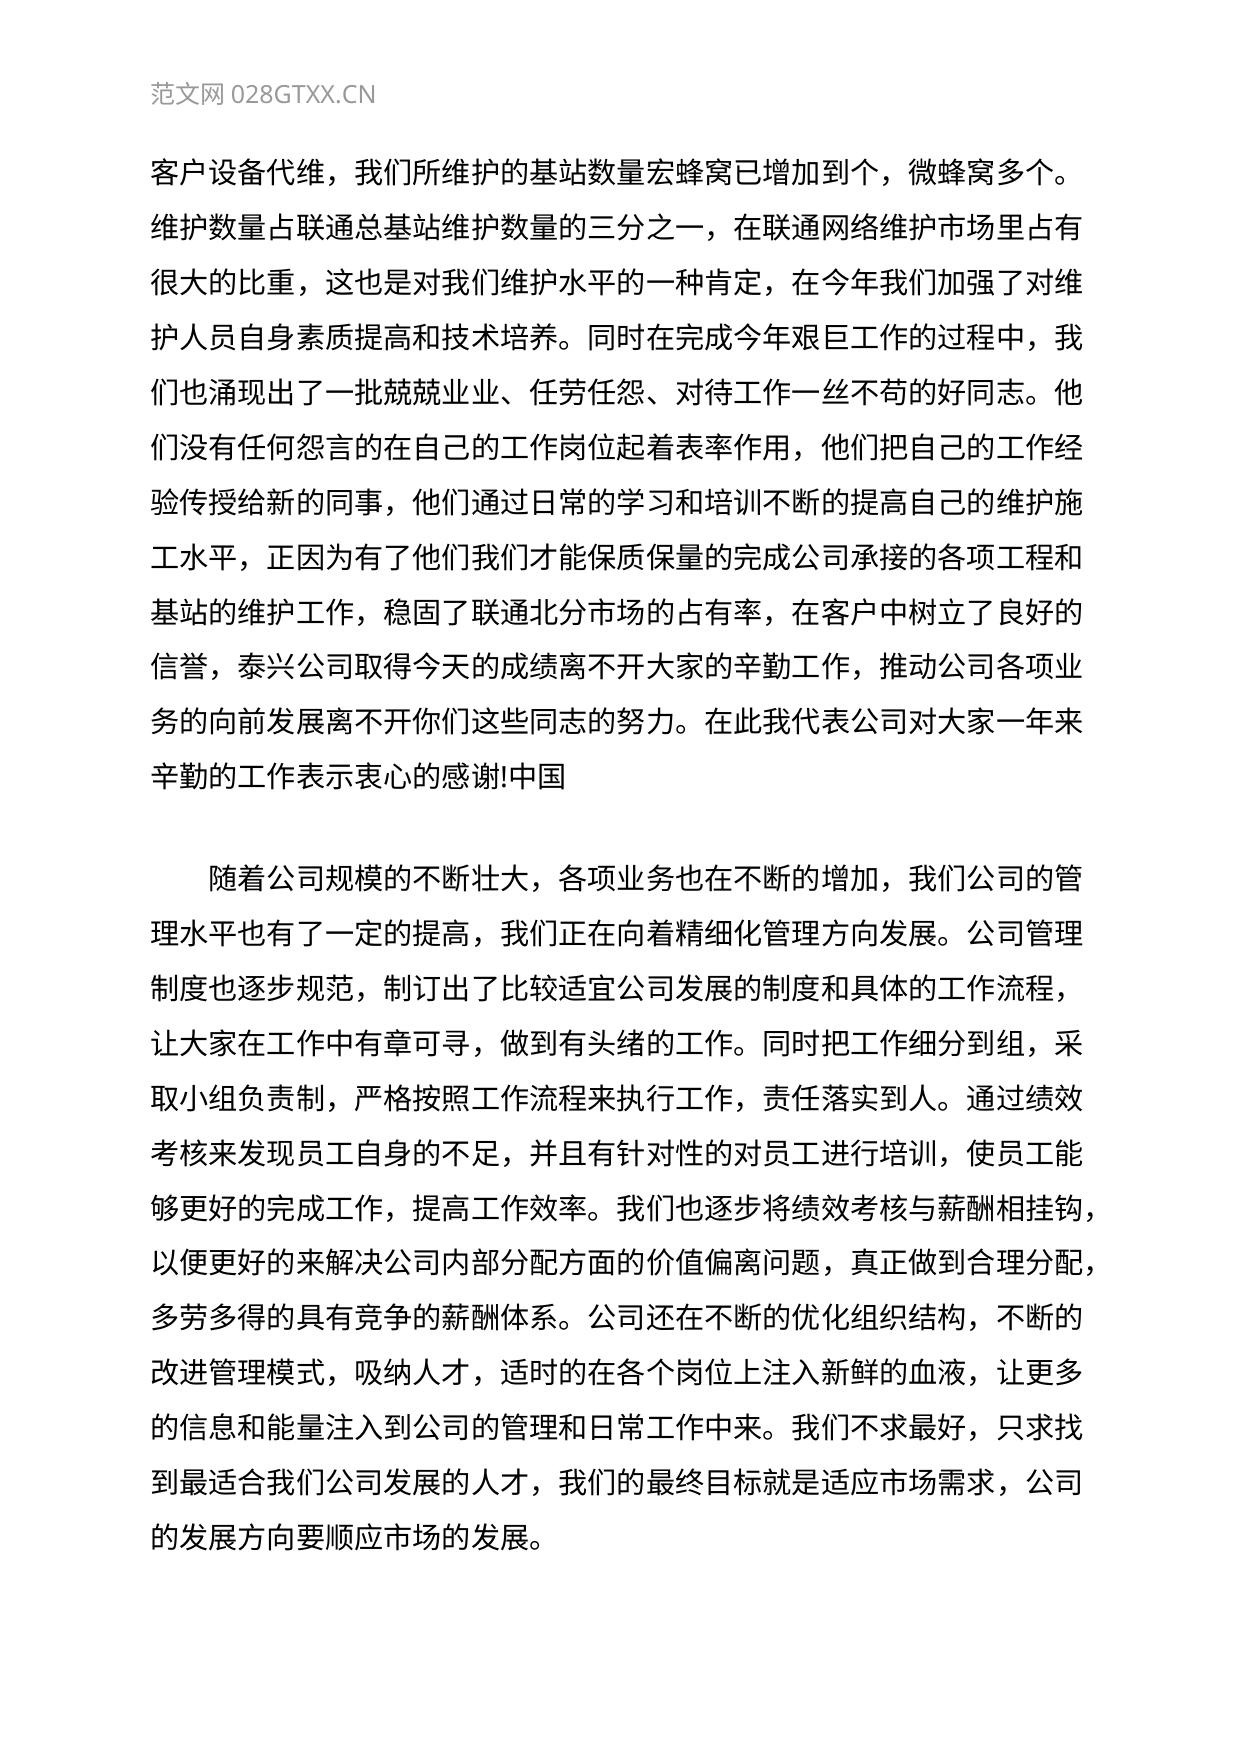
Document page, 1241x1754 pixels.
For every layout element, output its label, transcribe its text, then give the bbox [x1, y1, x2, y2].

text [150, 150, 1090, 796]
text 随着公司规模的不断壮大，各项业务也在不断的增加，我们公司的管理水平也有了一定的提高，我们正在向着精细化管理方向发展。公司管理制度也逐步规范，制订出了比较适宜公司发展的制度和具体的工作流程，让大家在工作中有章可寻，做到有头绪的工作。同时把工作细分到组，采取小组负责制，严格按照工作流程来执行工作，责任落实到人。通过绩效考核来发现员工自身的不足，并且有针对性的对员工进行培训，使员工能够更好的完成工作，提高工作效率。我们也逐步将绩效考核与薪酬相挂钩，以便更好的来解决公司内部分配方面的价值偏离问题，真正做到合理分配，多劳多得的具有竞争的薪酬体系。公司还在不断的优化组织结构，不断的改进管理模式，吸纳人才，适时的在各个岗位上注入新鲜的血液，让更多的信息和能量注入到公司的管理和日常工作中来。我们不求最好，只求找到最适合我们公司发展的人才，我们的最终目标就是适应市场需求，公司的发展方向要顺应市场的发展。 [150, 856, 1090, 1557]
